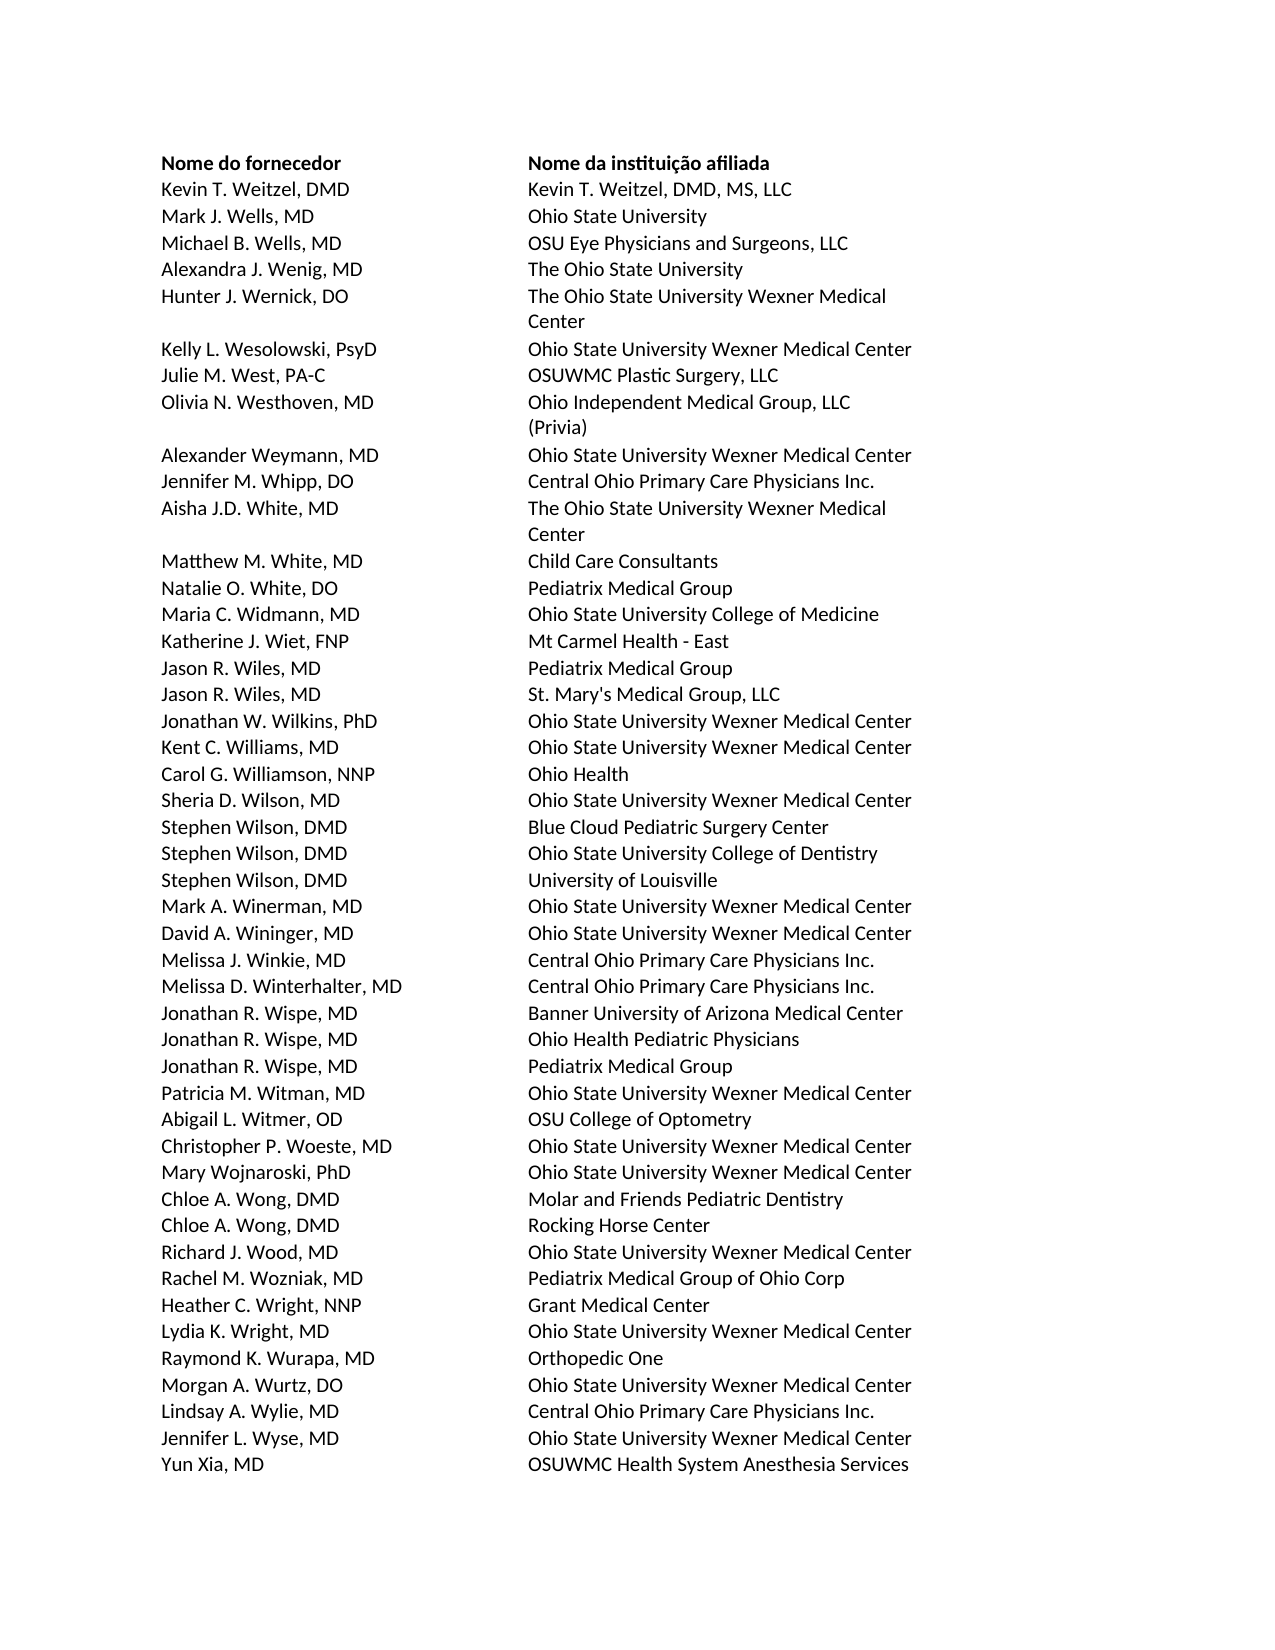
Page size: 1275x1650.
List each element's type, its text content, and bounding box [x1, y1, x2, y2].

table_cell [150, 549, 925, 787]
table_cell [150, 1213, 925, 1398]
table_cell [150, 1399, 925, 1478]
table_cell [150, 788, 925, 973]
table_header Nome do fornecedor [150, 150, 517, 177]
table_header Nome da instituição afiliada [517, 150, 925, 177]
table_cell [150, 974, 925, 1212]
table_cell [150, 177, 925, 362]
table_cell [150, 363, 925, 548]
